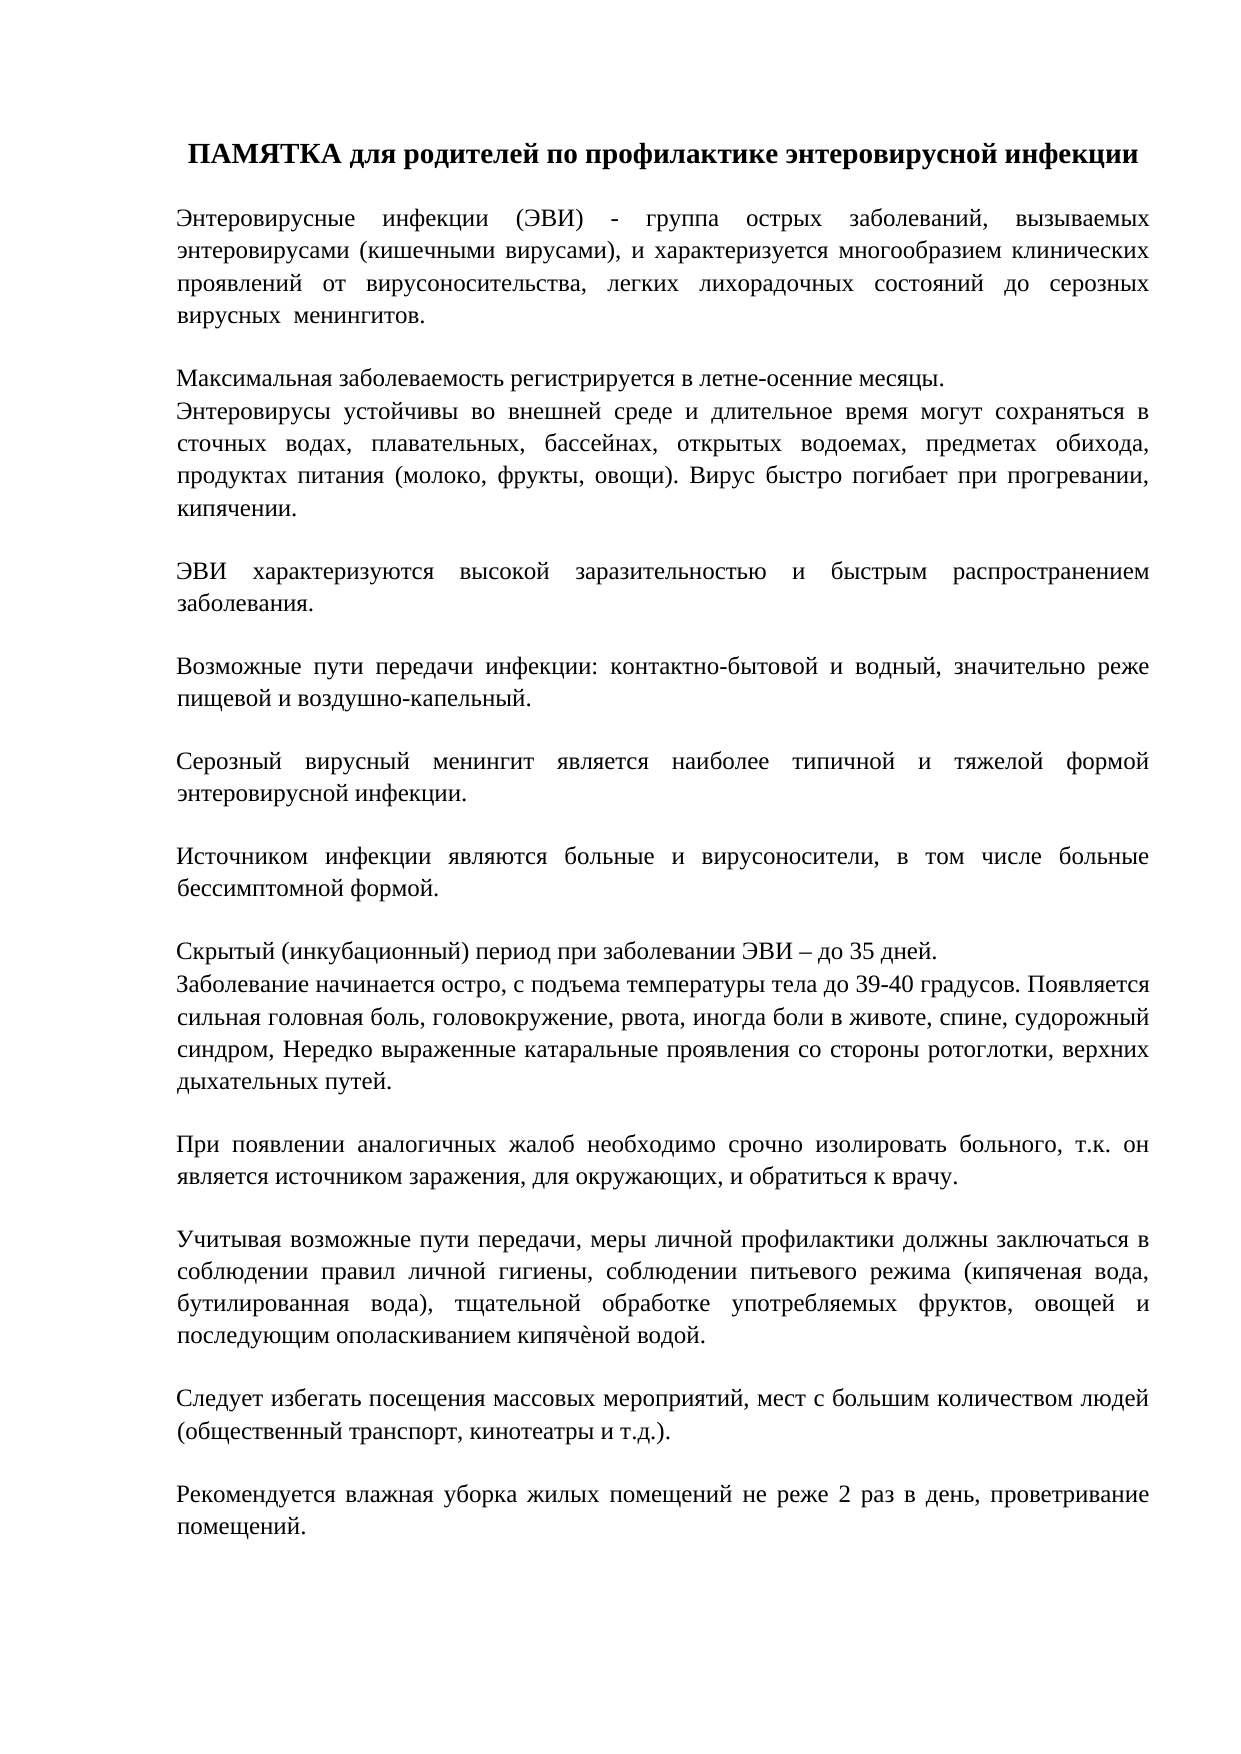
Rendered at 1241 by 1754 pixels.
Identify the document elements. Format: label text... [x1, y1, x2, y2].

text Максимальная заболеваемость регистрируется в летне-осенние месяцы. [176, 363, 1150, 392]
text Следует избегать посещения массовых мероприятий, мест с большим количеством людей (общественный транспорт, кинотеатры и т.д.). [176, 1383, 1150, 1444]
text Возможные пути передачи инфекции: контактно-бытовой и водный, значительно реже пищевой и воздушно-капельный. [176, 651, 1150, 712]
text Учитывая возможные пути передачи, меры личной профилактики должны заключаться в соблюдении правил личной гигиены, соблюдении питьевого режима (кипяченая вода, бутилированная вода), тщательной обработке употребляемых фруктов, овощей и последующим ополаскиванием кипячѐной водой. [176, 1224, 1150, 1349]
text Скрытый (инкубационный) период при заболевании ЭВИ – до 35 дней. [176, 936, 1150, 965]
text Заболевание начинается остро, с подъема температуры тела до 39-40 градусов. Появляется сильная головная боль, головокружение, рвота, иногда боли в животе, спине, судорожный синдром, Нередко выраженные катаральные проявления со стороны ротоглотки, верхних дыхательных путей. [176, 969, 1150, 1095]
text При появлении аналогичных жалоб необходимо срочно изолировать больного, т.к. он является источником заражения, для окружающих, и обратиться к врачу. [176, 1129, 1150, 1190]
subtitle ПАМЯТКА для родителей по профилактике энтеровирусной инфекции [177, 136, 1149, 170]
text ЭВИ характеризуются высокой заразительностью и быстрым распространением заболевания. [176, 556, 1150, 617]
text Рекомендуется влажная уборка жилых помещений не реже 2 раз в день, проветривание помещений. [176, 1479, 1150, 1539]
text Энтеровирусные инфекции (ЭВИ) - группа острых заболеваний, вызываемых энтеровирусами (кишечными вирусами), и характеризуется многообразием клинических проявлений от вирусоносительства, легких лихорадочных состояний до серозных вирусных менингитов. [176, 203, 1150, 329]
text Источником инфекции являются больные и вирусоносители, в том числе больные бессимптомной формой. [176, 841, 1150, 902]
text Серозный вирусный менингит является наиболее типичной и тяжелой формой энтеровирусной инфекции. [176, 746, 1150, 807]
text Энтеровирусы устойчивы во внешней среде и длительное время могут сохраняться в сточных водах, плавательных, бассейнах, открытых водоемах, предметах обихода, продуктах питания (молоко, фрукты, овощи). Вирус быстро погибает при прогревании, кипячении. [176, 396, 1150, 522]
